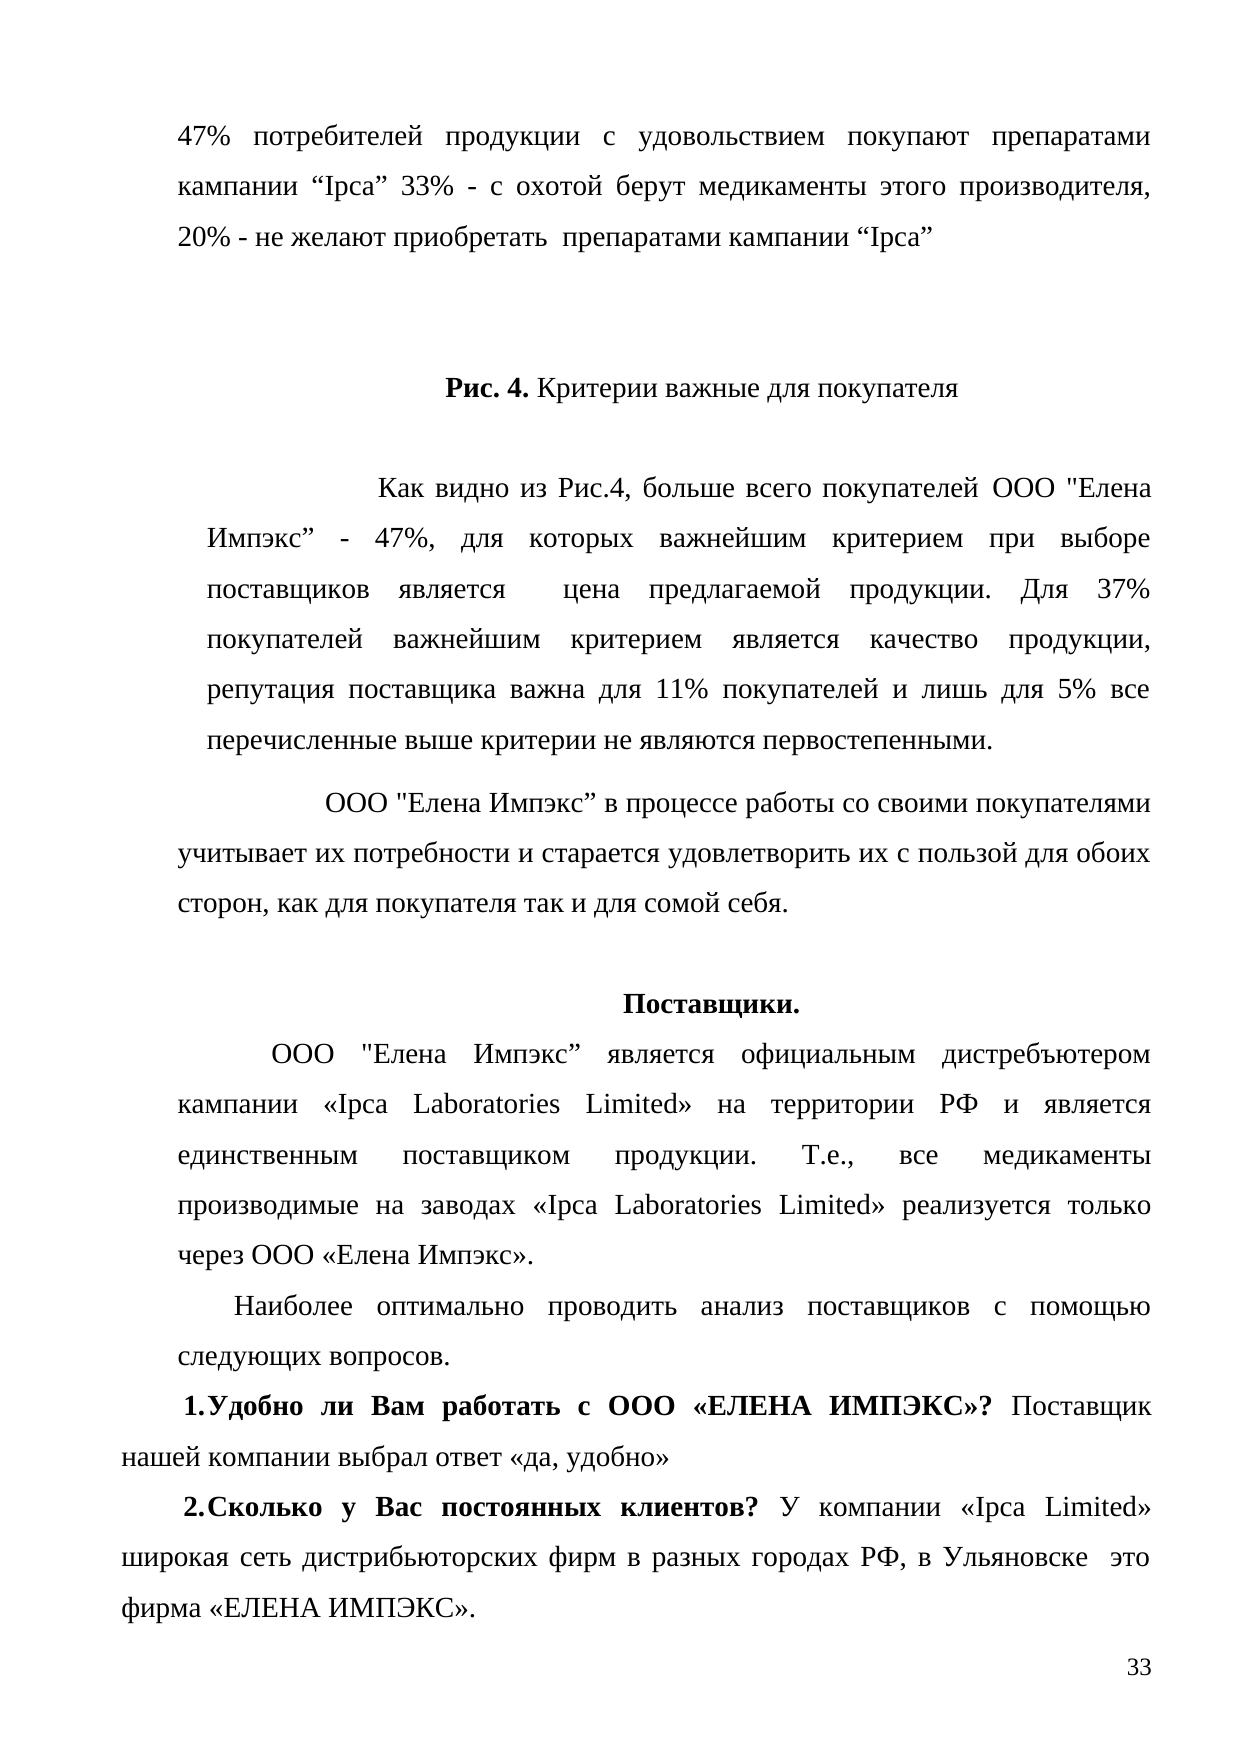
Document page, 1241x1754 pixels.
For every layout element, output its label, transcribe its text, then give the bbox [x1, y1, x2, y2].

list Сколько у Вас постоянных клиентов? У компании «Ipca Limited» широкая сеть дистрибьюторских фирм в разных городах РФ, в Ульяновске это фирма «ЕЛЕНА ИМПЭКС». [121, 1489, 1152, 1623]
text ООО "Елена Импэкс” является официальным дистребъютером кампании «Ipca Laboratories Limited» на территории РФ и является единственным поставщиком продукции. Т.е., все медикаменты производимые на заводах «Ipca Laboratories Limited» реализуется только через ООО «Елена Импэкс». [177, 1036, 1152, 1271]
text Рис. 4. Критерии важные для покупателя [177, 370, 1152, 403]
text Наиболее оптимально проводить анализ поставщиков с помощью следующих вопросов. [177, 1288, 1152, 1372]
text Как видно из Рис.4, больше всего покупателей ООО "Елена Импэкс” - 47%, для которых важнейшим критерием при выборе поставщиков является цена предлагаемой продукции. Для 37% покупателей важнейшим критерием является качество продукции, репутация поставщика важна для 11% покупателей и лишь для 5% все перечисленные выше критерии не являются первостепенными. [207, 470, 1152, 755]
list Удобно ли Вам работать с ООО «ЕЛЕНА ИМПЭКС»? Поставщик нашей компании выбрал ответ «да, удобно» [121, 1388, 1152, 1472]
text Поставщики. [177, 986, 1152, 1019]
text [177, 118, 1152, 252]
text ООО "Елена Импэкс” в процессе работы со своими покупателями учитывает их потребности и старается удовлетворить их с пользой для обоих сторон, как для покупателя так и для сомой себя. [177, 785, 1152, 919]
